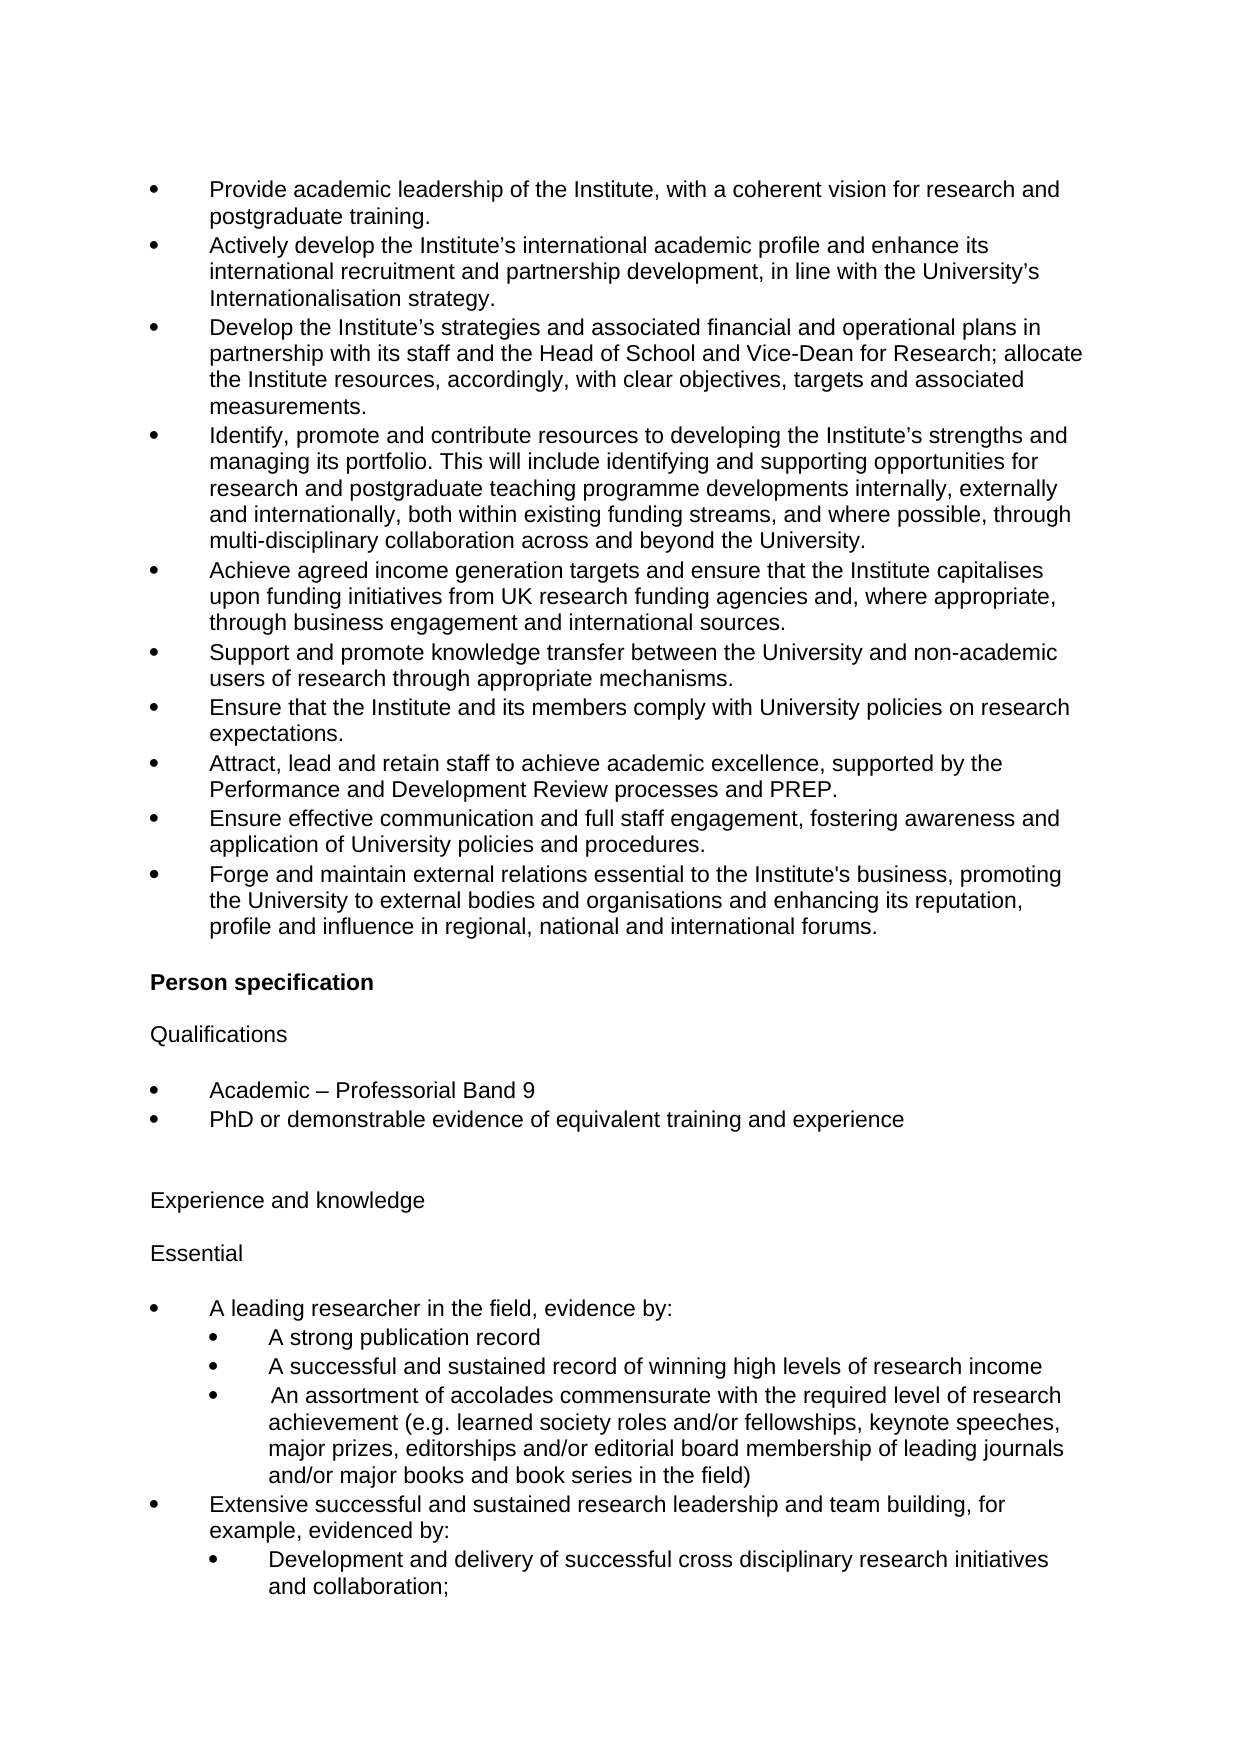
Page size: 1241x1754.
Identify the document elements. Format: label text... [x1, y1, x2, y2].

list PhD or demonstrable evidence of equivalent training and experience [150, 1106, 1090, 1132]
text Person specification [150, 969, 1090, 995]
list Support and promote knowledge transfer between the University and non-academic users of research through appropriate mechanisms. [150, 638, 1090, 691]
list A successful and sustained record of winning high levels of research income [209, 1353, 1090, 1380]
list Development and delivery of successful cross disciplinary research initiatives and collaboration; [209, 1546, 1090, 1599]
list Ensure that the Institute and its members comply with University policies on research expectations. [150, 694, 1090, 747]
list Develop the Institute’s strategies and associated financial and operational plans in partnership with its staff and the Head of School and Vice-Dean for Research; allocate the Institute resources, accordingly, with clear objectives, targets and associated measurements. [150, 314, 1090, 419]
list Extensive successful and sustained research leadership and team building, for example, evidenced by: [150, 1491, 1090, 1543]
list Achieve agreed income generation targets and ensure that the Institute capitalises upon funding initiatives from UK research funding agencies and, where appropriate, through business engagement and international sources. [150, 557, 1090, 636]
list A leading researcher in the field, evidence by: [150, 1295, 1090, 1321]
list Identify, promote and contribute resources to developing the Institute’s strengths and managing its portfolio. This will include identifying and supporting opportunities for research and postgraduate teaching programme developments internally, externally and internationally, both within existing funding streams, and where possible, through multi-disciplinary collaboration across and beyond the University. [150, 422, 1090, 554]
list Attract, lead and retain staff to achieve academic excellence, supported by the Performance and Development Review processes and PREP. [150, 749, 1090, 802]
list Actively develop the Institute’s international academic profile and enhance its international recruitment and partnership development, in line with the University’s Internationalisation strategy. [150, 232, 1090, 311]
list A strong publication record [209, 1324, 1090, 1351]
list Ensure effective communication and full staff engagement, fostering awareness and application of University policies and procedures. [150, 805, 1090, 858]
list Forge and maintain external relations essential to the Institute's business, promoting the University to external bodies and organisations and enhancing its reputation, profile and influence in regional, national and international forums. [150, 861, 1090, 939]
text Experience and knowledge [150, 1187, 1090, 1213]
list Academic – Professorial Band 9 [150, 1077, 1090, 1103]
list An assortment of accolades commensurate with the required level of research achievement (e.g. learned society roles and/or fellowships, keynote speeches, major prizes, editorships and/or editorial board membership of leading journals and/or major books and book series in the field) [209, 1382, 1090, 1488]
text Essential [150, 1240, 1090, 1295]
text Qualifications [150, 1021, 1090, 1077]
list Provide academic leadership of the Institute, with a coherent vision for research and postgraduate training. [150, 176, 1090, 229]
